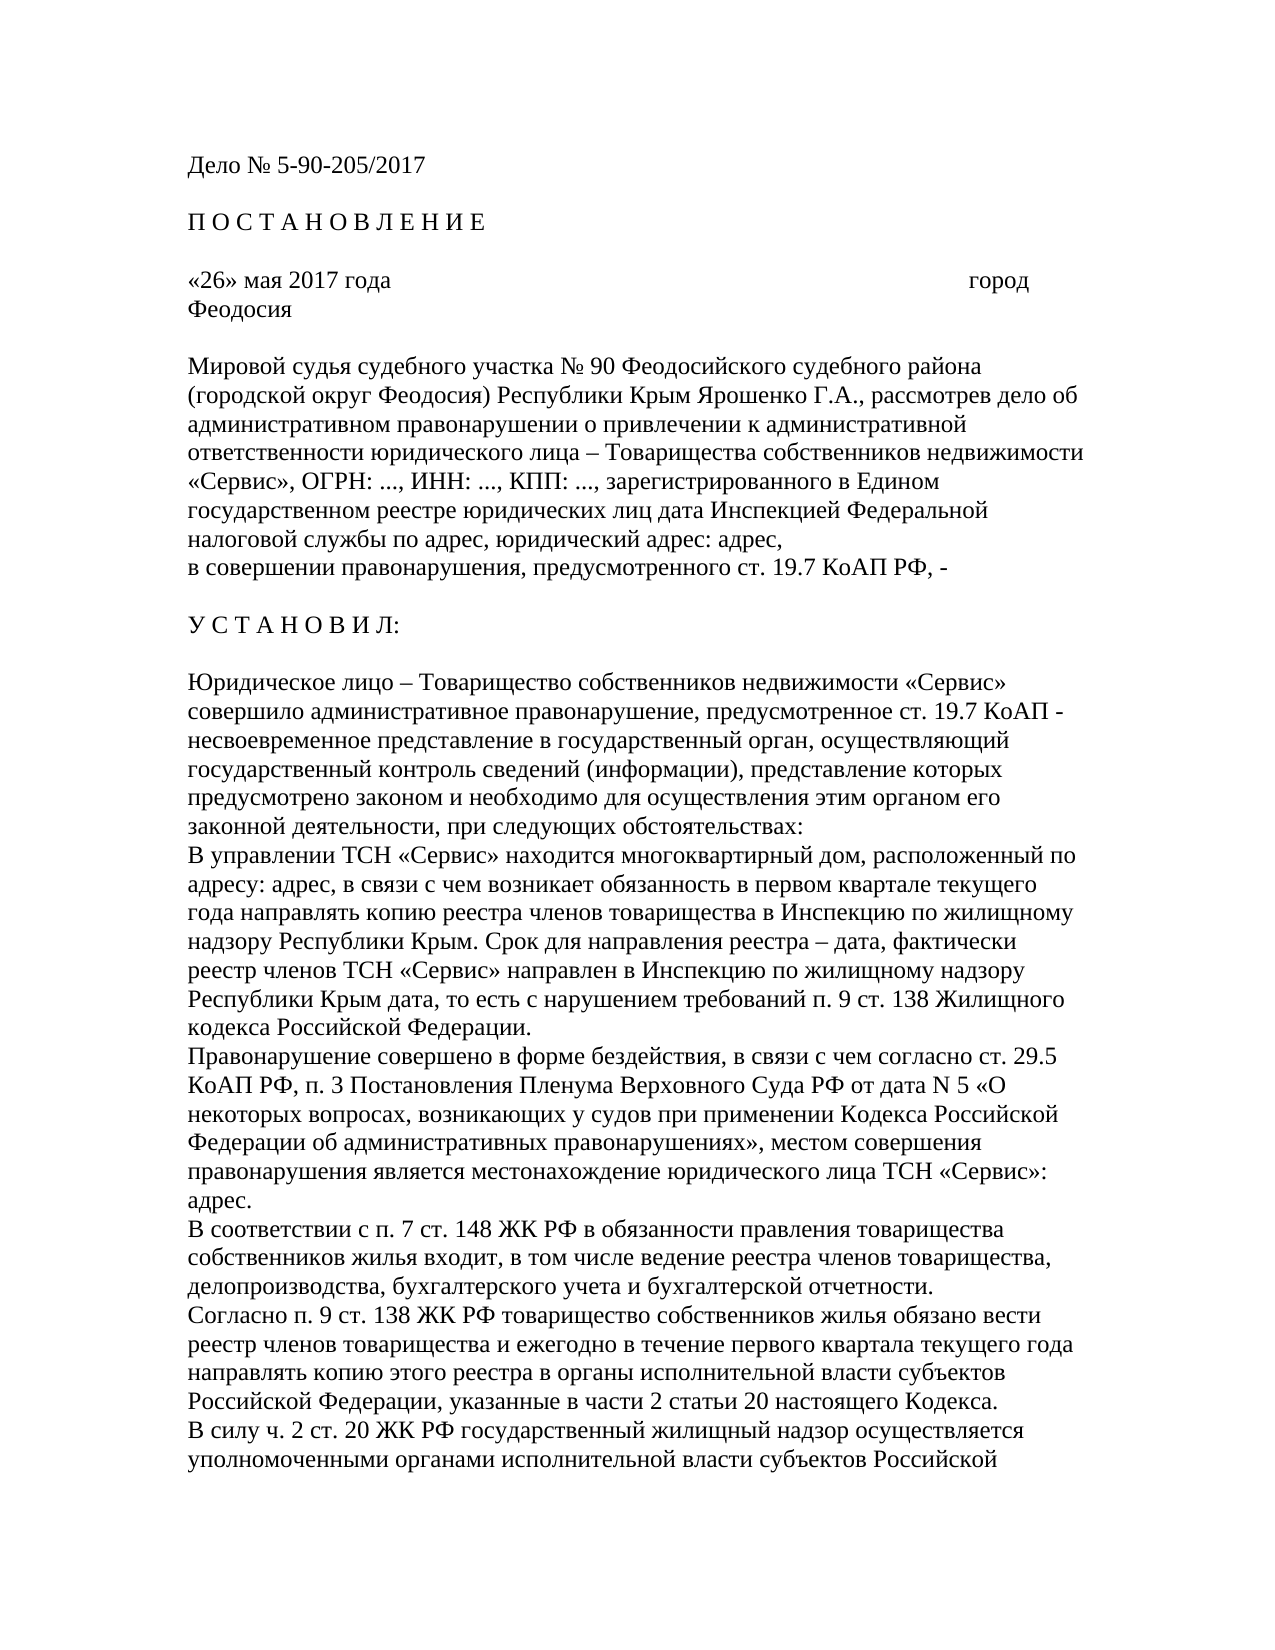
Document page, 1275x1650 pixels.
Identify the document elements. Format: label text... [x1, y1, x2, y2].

text в совершении правонарушения, предусмотренного ст. 19.7 КоАП РФ, - [187, 552, 1087, 581]
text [187, 1415, 1087, 1472]
text Мировой судья судебного участка № 90 Феодосийского судебного района (городской округ Феодосия) Республики Крым Ярошенко Г.А., рассмотрев дело об административном правонарушении о привлечении к административной ответственности юридического лица – Товарищества собственников недвижимости «Сервис», ОГРН: ..., ИНН: ..., КПП: ..., зарегистрированного в Едином государственном реестре юридических лиц дата Инспекцией Федеральной налоговой службы по адрес, юридический адрес: адрес, [187, 351, 1087, 552]
text В соответствии с п. 7 ст. 148 ЖК РФ в обязанности правления товарищества собственников жилья входит, в том числе ведение реестра членов товарищества, делопроизводства, бухгалтерского учета и бухгалтерской отчетности. [187, 1214, 1087, 1300]
text П О С Т А Н О В Л Е Н И Е [187, 207, 1087, 236]
text У С Т А Н О В И Л: [187, 610, 1087, 639]
text Правонарушение совершено в форме бездействия, в связи с чем согласно ст. 29.5 КоАП РФ, п. 3 Постановления Пленума Верховного Суда РФ от дата N 5 «О некоторых вопросах, возникающих у судов при применении Кодекса Российской Федерации об административных правонарушениях», местом совершения правонарушения является местонахождение юридического лица ТСН «Сервис»: адрес. [187, 1041, 1087, 1214]
text Дело № 5-90-205/2017 [187, 150, 1087, 179]
text Согласно п. 9 ст. 138 ЖК РФ товарищество собственников жилья обязано вести реестр членов товарищества и ежегодно в течение первого квартала текущего года направлять копию этого реестра в органы исполнительной власти субъектов Российской Федерации, указанные в части 2 статьи 20 настоящего Кодекса. [187, 1300, 1087, 1415]
text В управлении ТСН «Сервис» находится многоквартирный дом, расположенный по адресу: адрес, в связи с чем возникает обязанность в первом квартале текущего года направлять копию реестра членов товарищества в Инспекцию по жилищному надзору Республики Крым. Срок для направления реестра – дата, фактически реестр членов ТСН «Сервис» направлен в Инспекцию по жилищному надзору Республики Крым дата, то есть с нарушением требований п. 9 ст. 138 Жилищного кодекса Российской Федерации. [187, 840, 1087, 1041]
text Юридическое лицо – Товарищество собственников недвижимости «Сервис» совершило административное правонарушение, предусмотренное ст. 19.7 КоАП - несвоевременное представление в государственный орган, осуществляющий государственный контроль сведений (информации), представление которых предусмотрено законом и необходимо для осуществления этим органом его законной деятельности, при следующих обстоятельствах: [187, 667, 1087, 840]
text «26» мая 2017 года город Феодосия [187, 265, 1087, 322]
